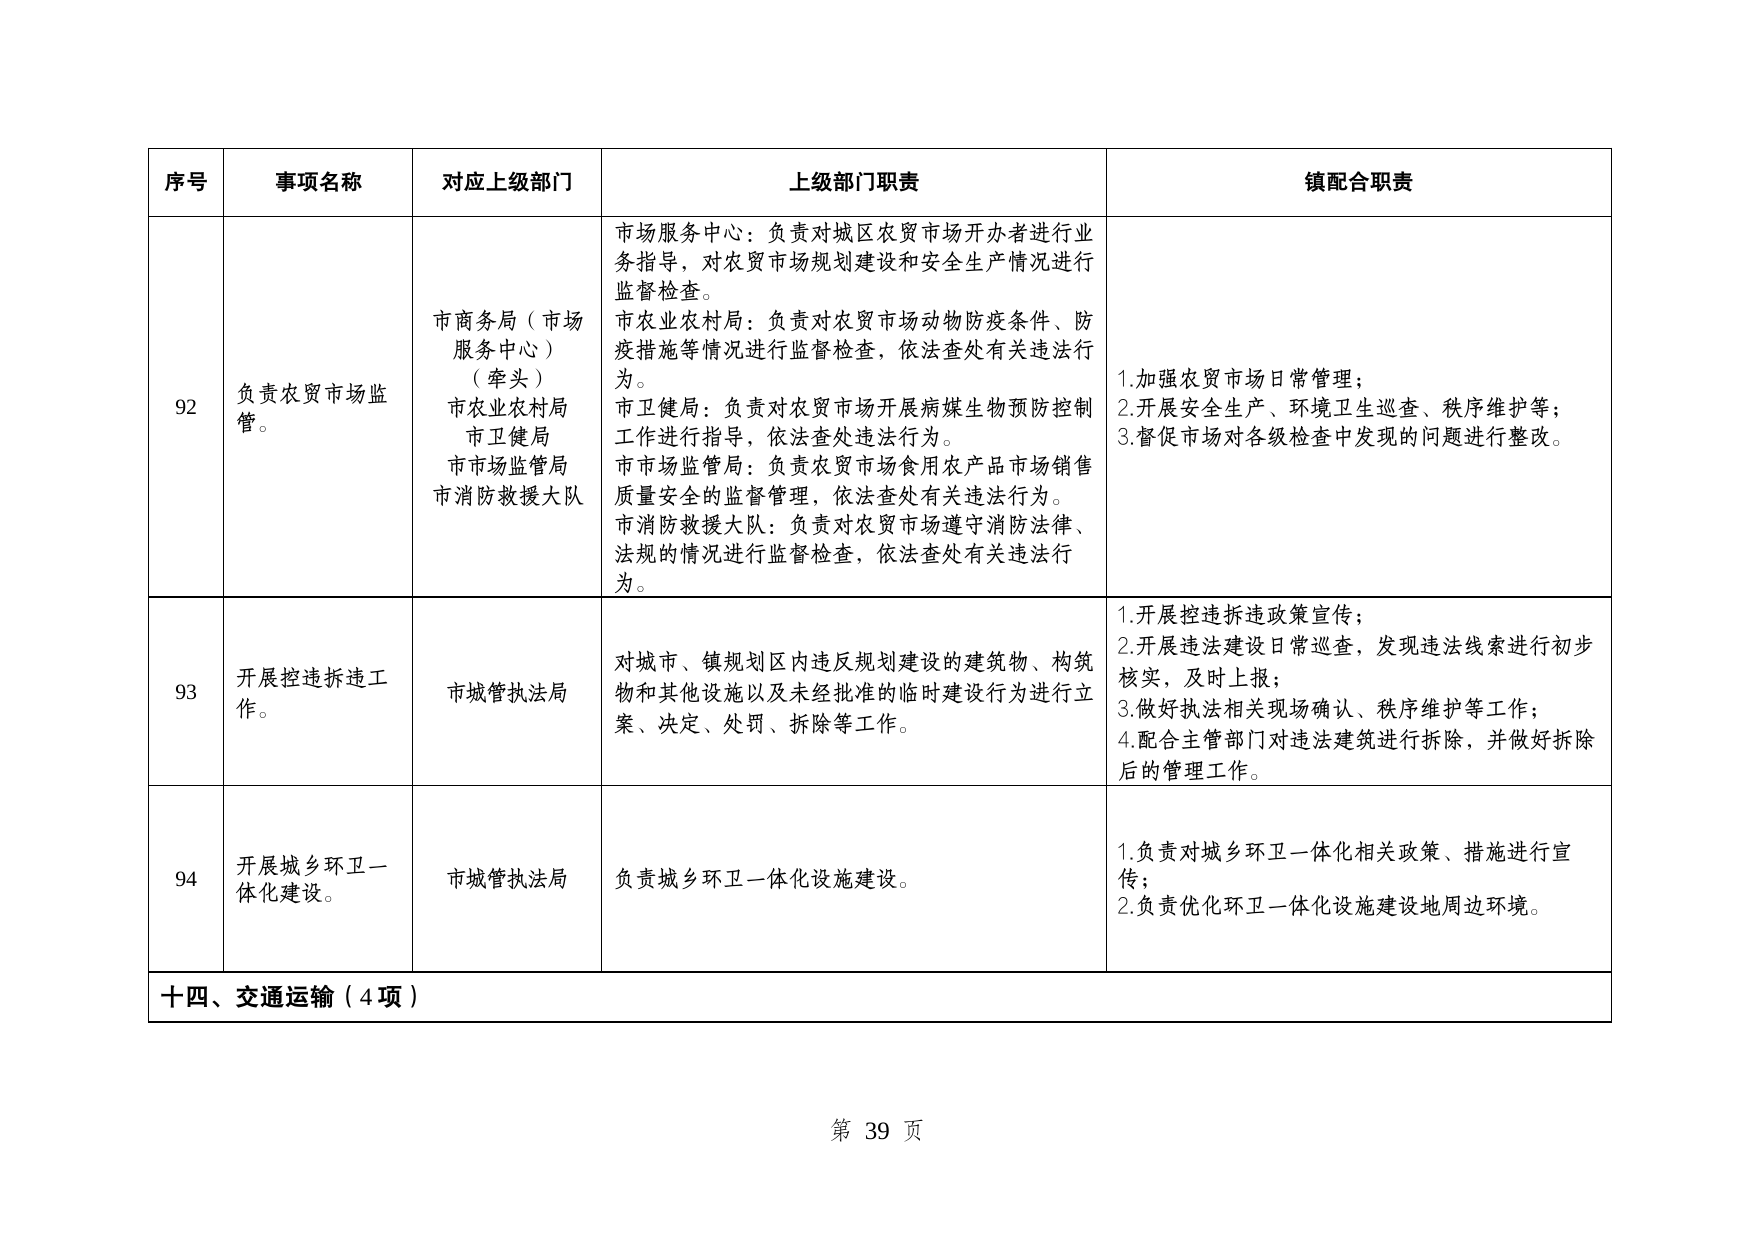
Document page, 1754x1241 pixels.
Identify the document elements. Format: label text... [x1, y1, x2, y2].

table_cell 1.负责对城乡环卫一体化相关政策、措施进行宣传； 2.负责优化环卫一体化设施建设地周边环境。 [1107, 786, 1611, 971]
table_cell 市城管执法局 [413, 598, 601, 785]
table_cell 负责农贸市场监管。 [224, 217, 412, 596]
table_cell 市商务局（市场服务中心） （牵头） 市农业农村局 市卫健局 市市场监管局 市消防救援大队 [413, 217, 601, 596]
table_cell 1.开展控违拆违政策宣传； 2.开展违法建设日常巡查，发现违法线索进行初步核实，及时上报； 3.做好执法相关现场确认、秩序维护等工作； 4.配合主管部门对违法建筑进行拆除，并做好拆除后的管理工作。 [1107, 598, 1611, 785]
table_cell 市场服务中心：负责对城区农贸市场开办者进行业务指导，对农贸市场规划建设和安全生产情况进行监督检查。 市农业农村局：负责对农贸市场动物防疫条件、防疫措施等情况进行监督检查，依法查处有关违法行为。 市卫健局：负责对农贸市场开展病媒生物预防控制工作进行指导，依法查处违法行为。 市市场监管局：负责农贸市场食用农产品市场销售质量安全的监督管理，依法查处有关违法行为。 市消防救援大队：负责对农贸市场遵守消防法律、法规的情况进行监督检查，依法查处有关违法行为。 [602, 217, 1106, 596]
table_cell 1.加强农贸市场日常管理； 2.开展安全生产、环境卫生巡查、秩序维护等； 3.督促市场对各级检查中发现的问题进行整改。 [1107, 217, 1611, 596]
table_cell 负责城乡环卫一体化设施建设。 [602, 786, 1106, 971]
table_header 事项名称 [224, 149, 412, 216]
table_cell 93 [149, 598, 223, 785]
table_cell 对城市、镇规划区内违反规划建设的建筑物、构筑物和其他设施以及未经批准的临时建设行为进行立案、决定、处罚、拆除等工作。 [602, 598, 1106, 785]
table_header 上级部门职责 [602, 149, 1106, 216]
table_cell 开展城乡环卫一体化建设。 [224, 786, 412, 971]
table_cell 十四、交通运输（4项） [149, 973, 1611, 1021]
table_cell 94 [149, 786, 223, 971]
table_header 镇配合职责 [1107, 149, 1611, 216]
table_header 序号 [149, 149, 223, 216]
table_cell 开展控违拆违工作。 [224, 598, 412, 785]
table_header 对应上级部门 [413, 149, 601, 216]
table_cell 92 [149, 217, 223, 596]
table_cell 市城管执法局 [413, 786, 601, 971]
